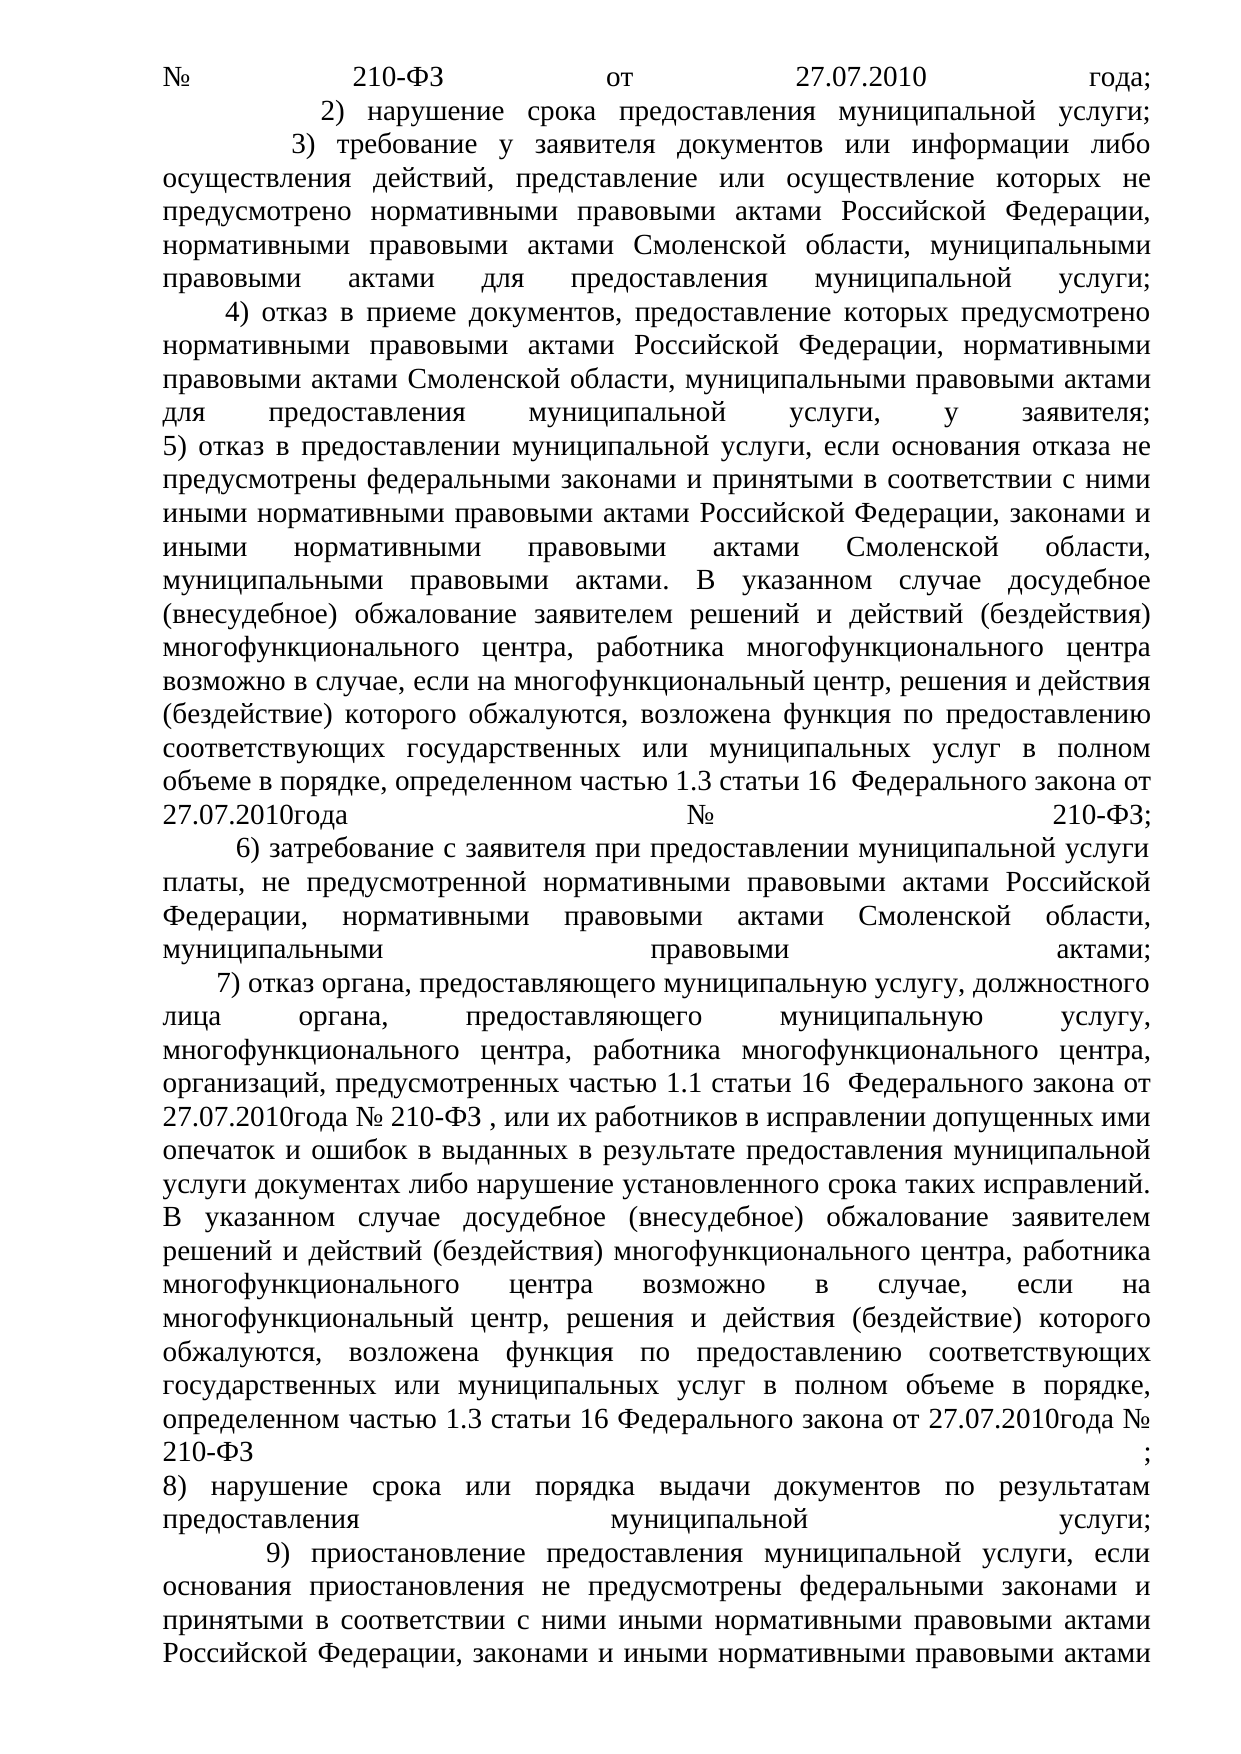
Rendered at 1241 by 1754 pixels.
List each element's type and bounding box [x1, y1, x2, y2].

text [162, 59, 1152, 1669]
